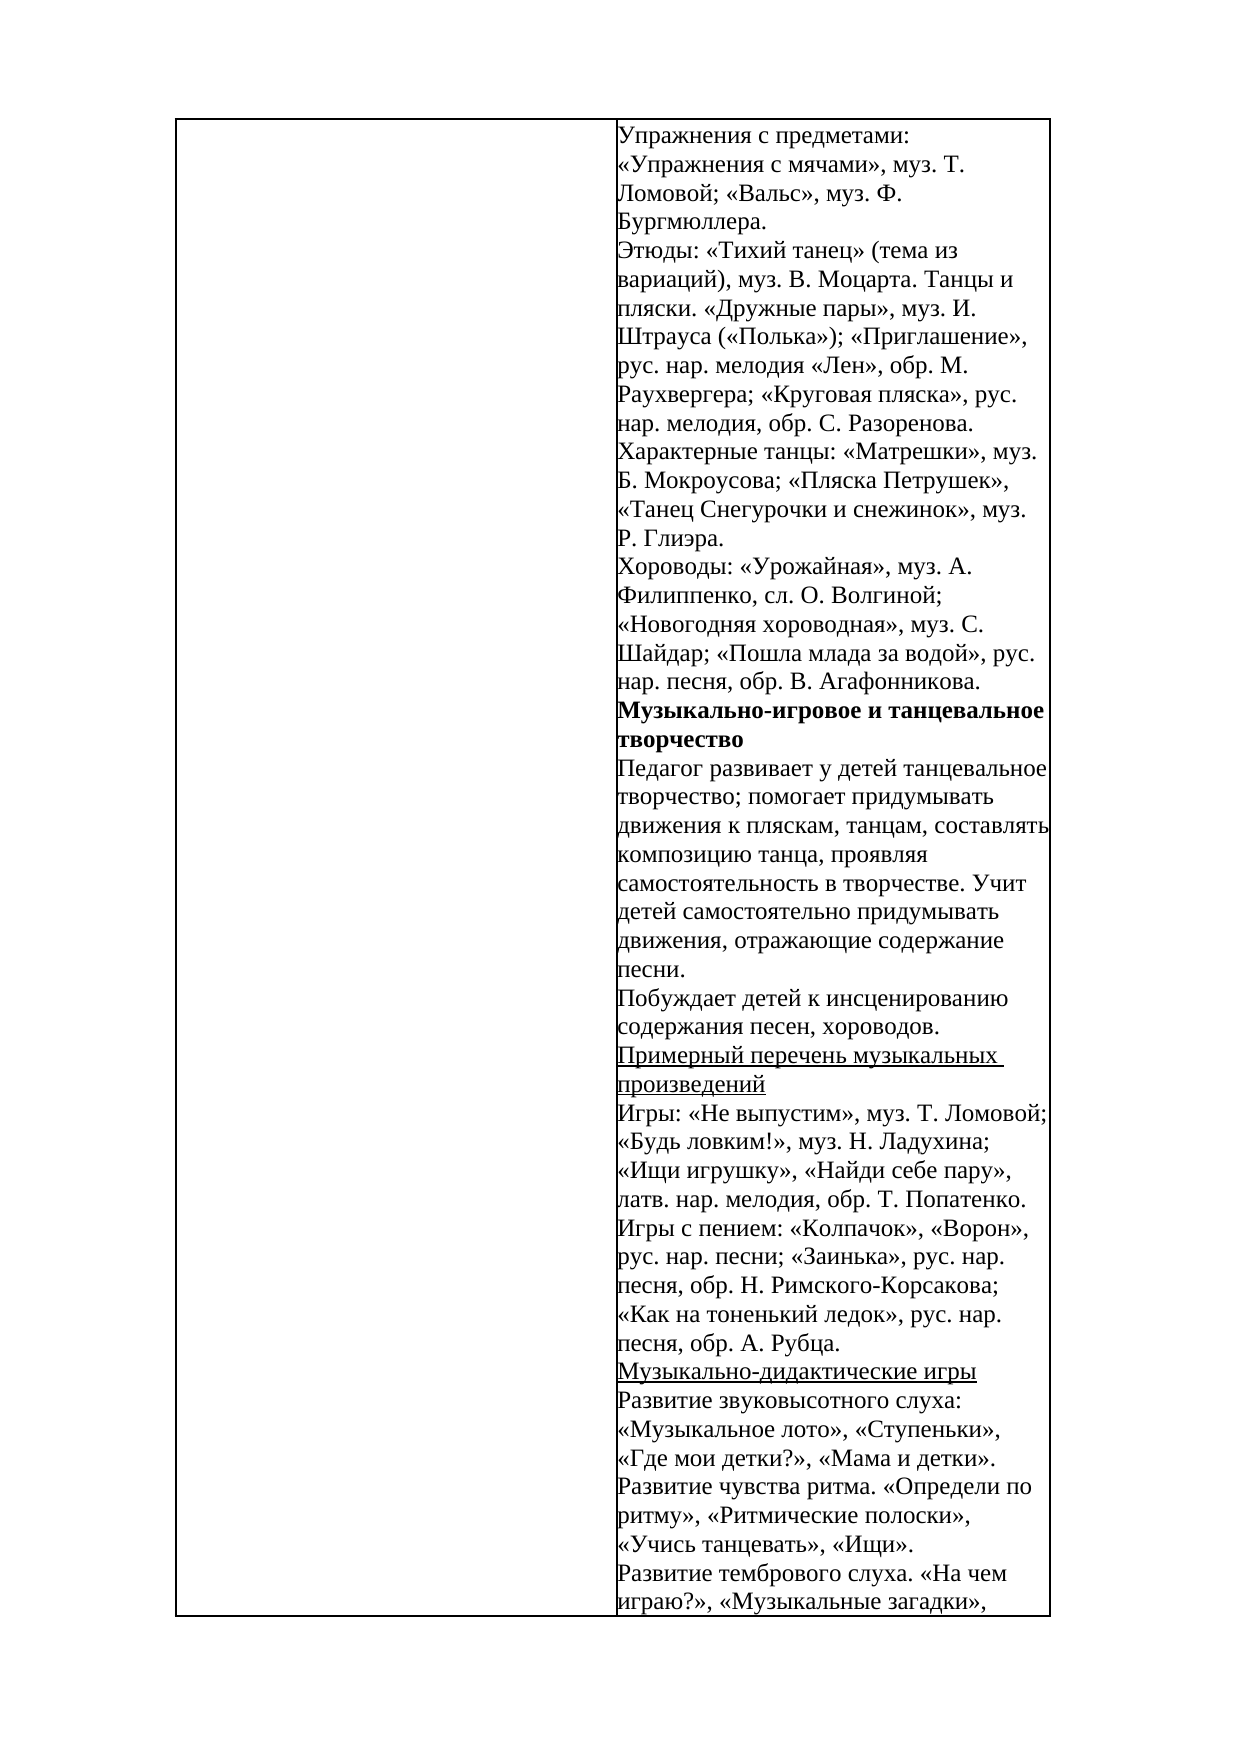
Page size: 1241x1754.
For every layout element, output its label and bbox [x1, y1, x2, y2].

table_cell [177, 120, 616, 1615]
table_cell [618, 120, 1049, 1615]
